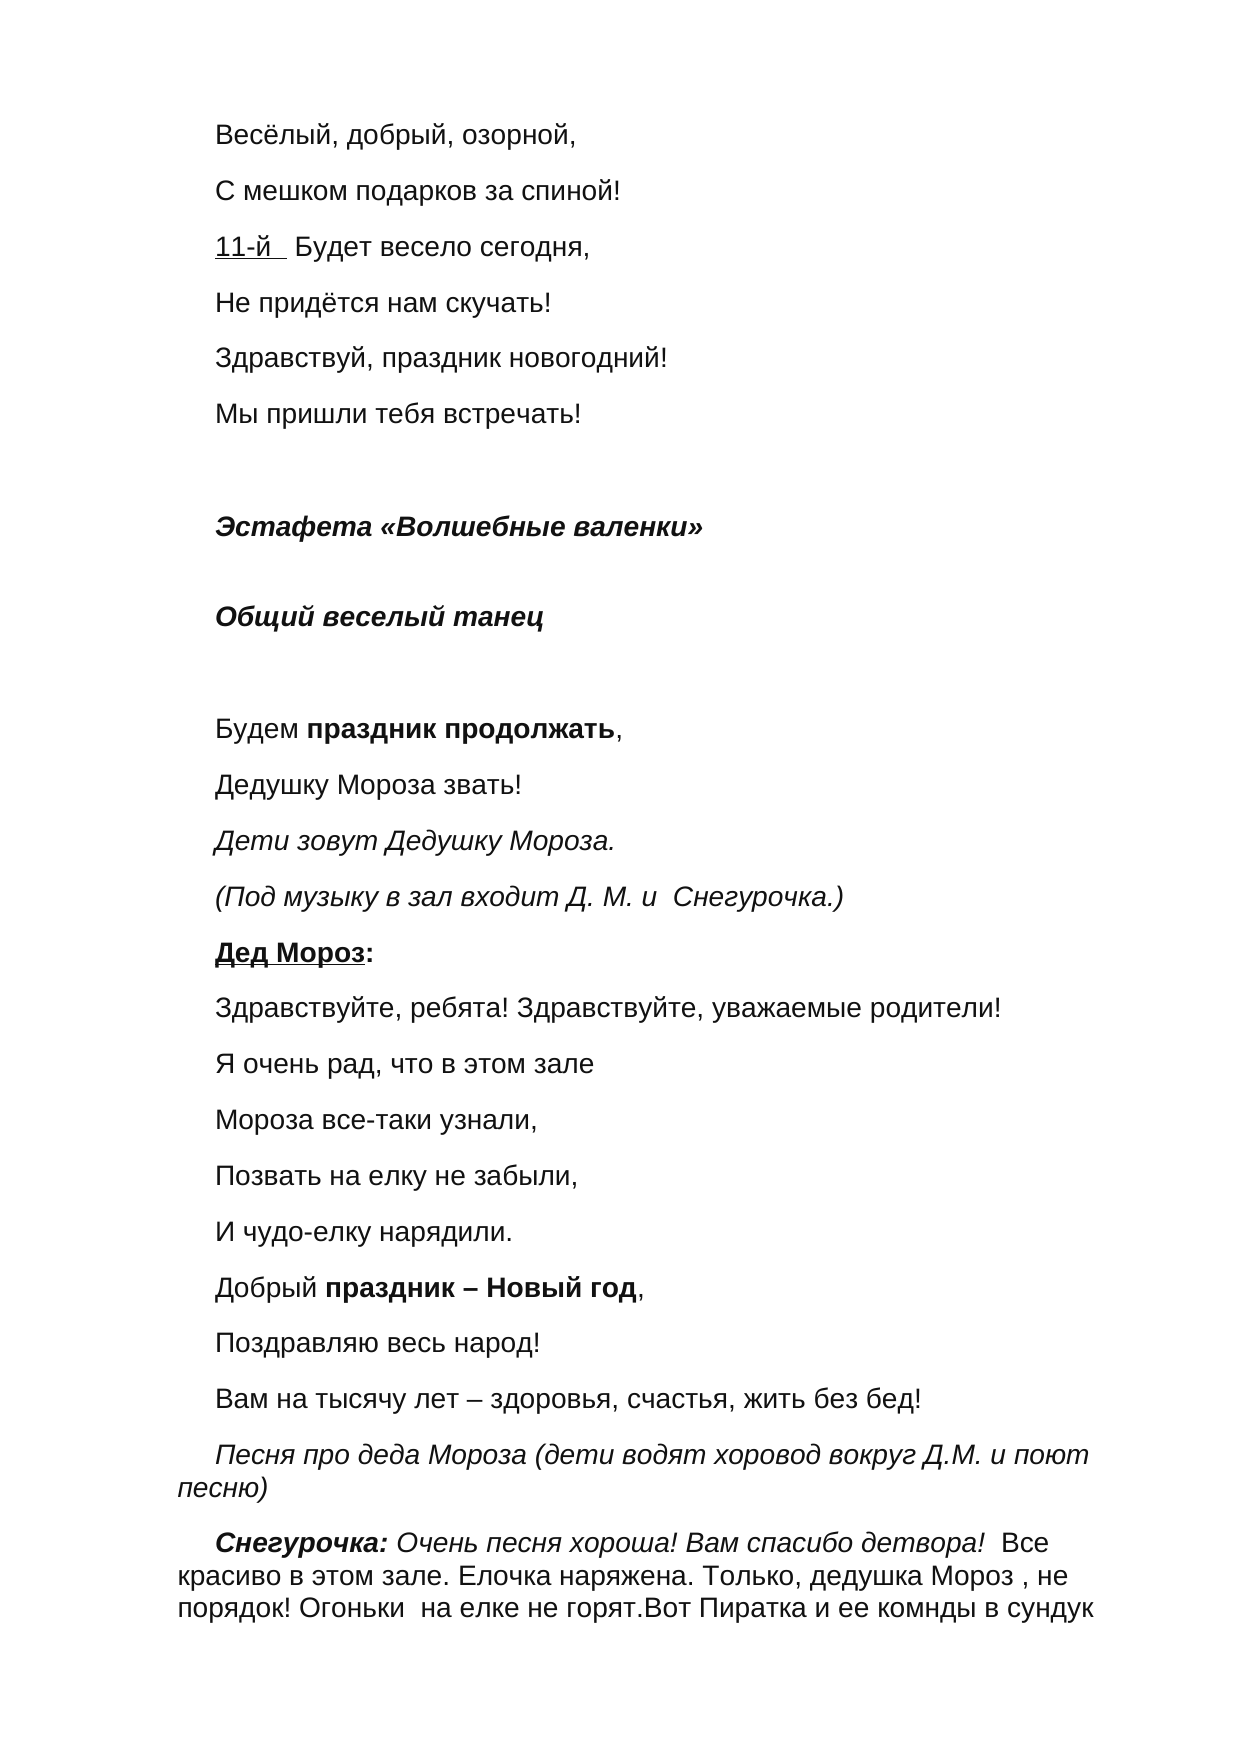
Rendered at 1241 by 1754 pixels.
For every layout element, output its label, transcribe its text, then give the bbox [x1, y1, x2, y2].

text Здравствуйте, ребята! Здравствуйте, уважаемые родители! [177, 991, 1152, 1024]
text И чудо-елку нарядили. [177, 1215, 1152, 1247]
text Здравствуй, праздник новогодний! [177, 341, 1152, 374]
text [177, 1526, 1152, 1623]
text 11-й Будет весело сегодня, [177, 230, 1152, 262]
text Дети зовут Дедушку Мороза. [177, 824, 1152, 856]
text Поздравляю весь народ! [177, 1326, 1152, 1359]
text Позвать на елку не забыли, [177, 1159, 1152, 1191]
text Мы пришли тебя встречать! [177, 397, 1152, 430]
text Вам на тысячу лет – здоровья, счастья, жить без бед! [177, 1382, 1152, 1415]
text С мешком подарков за спиной! [177, 174, 1152, 206]
text Я очень рад, что в этом зале [177, 1047, 1152, 1080]
text Добрый праздник – Новый год, [177, 1271, 1152, 1303]
text (Под музыку в зал входит Д. М. и Снегурочка.) [177, 880, 1152, 912]
text Будем праздник продолжать, [177, 712, 1152, 745]
text Общий веселый танец [177, 599, 1152, 632]
text Дед Мороз: [177, 936, 1152, 968]
text Не придётся нам скучать! [177, 286, 1152, 318]
text Песня про деда Мороза (дети водят хоровод вокруг Д.М. и поют песню) [177, 1438, 1152, 1503]
text Эстафета «Волшебные валенки» [177, 510, 1152, 542]
text Дедушку Мороза звать! [177, 768, 1152, 801]
text Весёлый, добрый, озорной, [177, 118, 1152, 151]
text Мороза все-таки узнали, [177, 1103, 1152, 1136]
